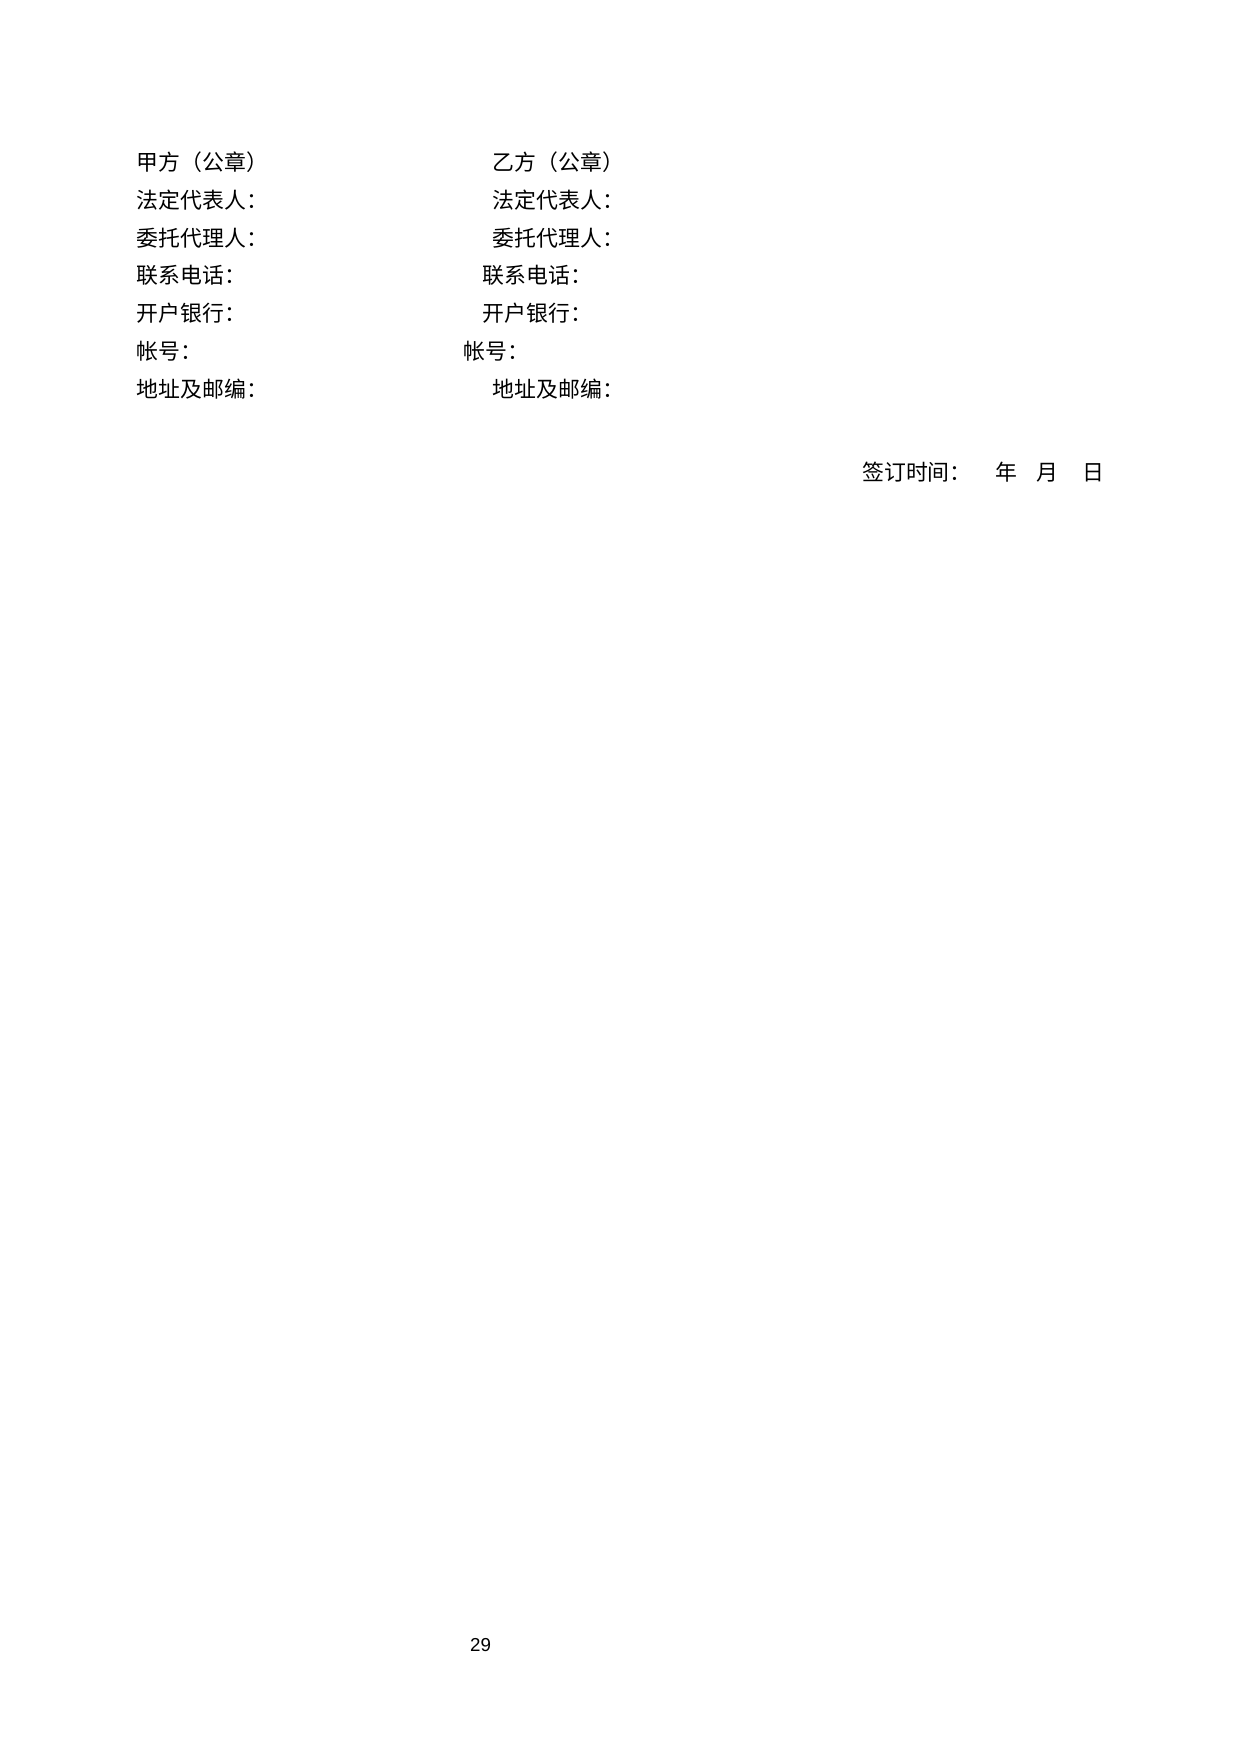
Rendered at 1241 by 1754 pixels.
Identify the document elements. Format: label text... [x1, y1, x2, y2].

text 签订时间： 年 月 日 [136, 459, 1104, 484]
text 甲方（公章） 乙方（公章） [136, 150, 1104, 175]
text 委托代理人： 委托代理人： [136, 226, 1104, 251]
text 帐号： 帐号： [136, 339, 1104, 364]
text 法定代表人： 法定代表人： [136, 188, 1104, 213]
text 联系电话： 联系电话： [136, 263, 1104, 289]
text 地址及邮编： 地址及邮编： [136, 377, 1104, 402]
text 开户银行： 开户银行： [136, 301, 1104, 326]
